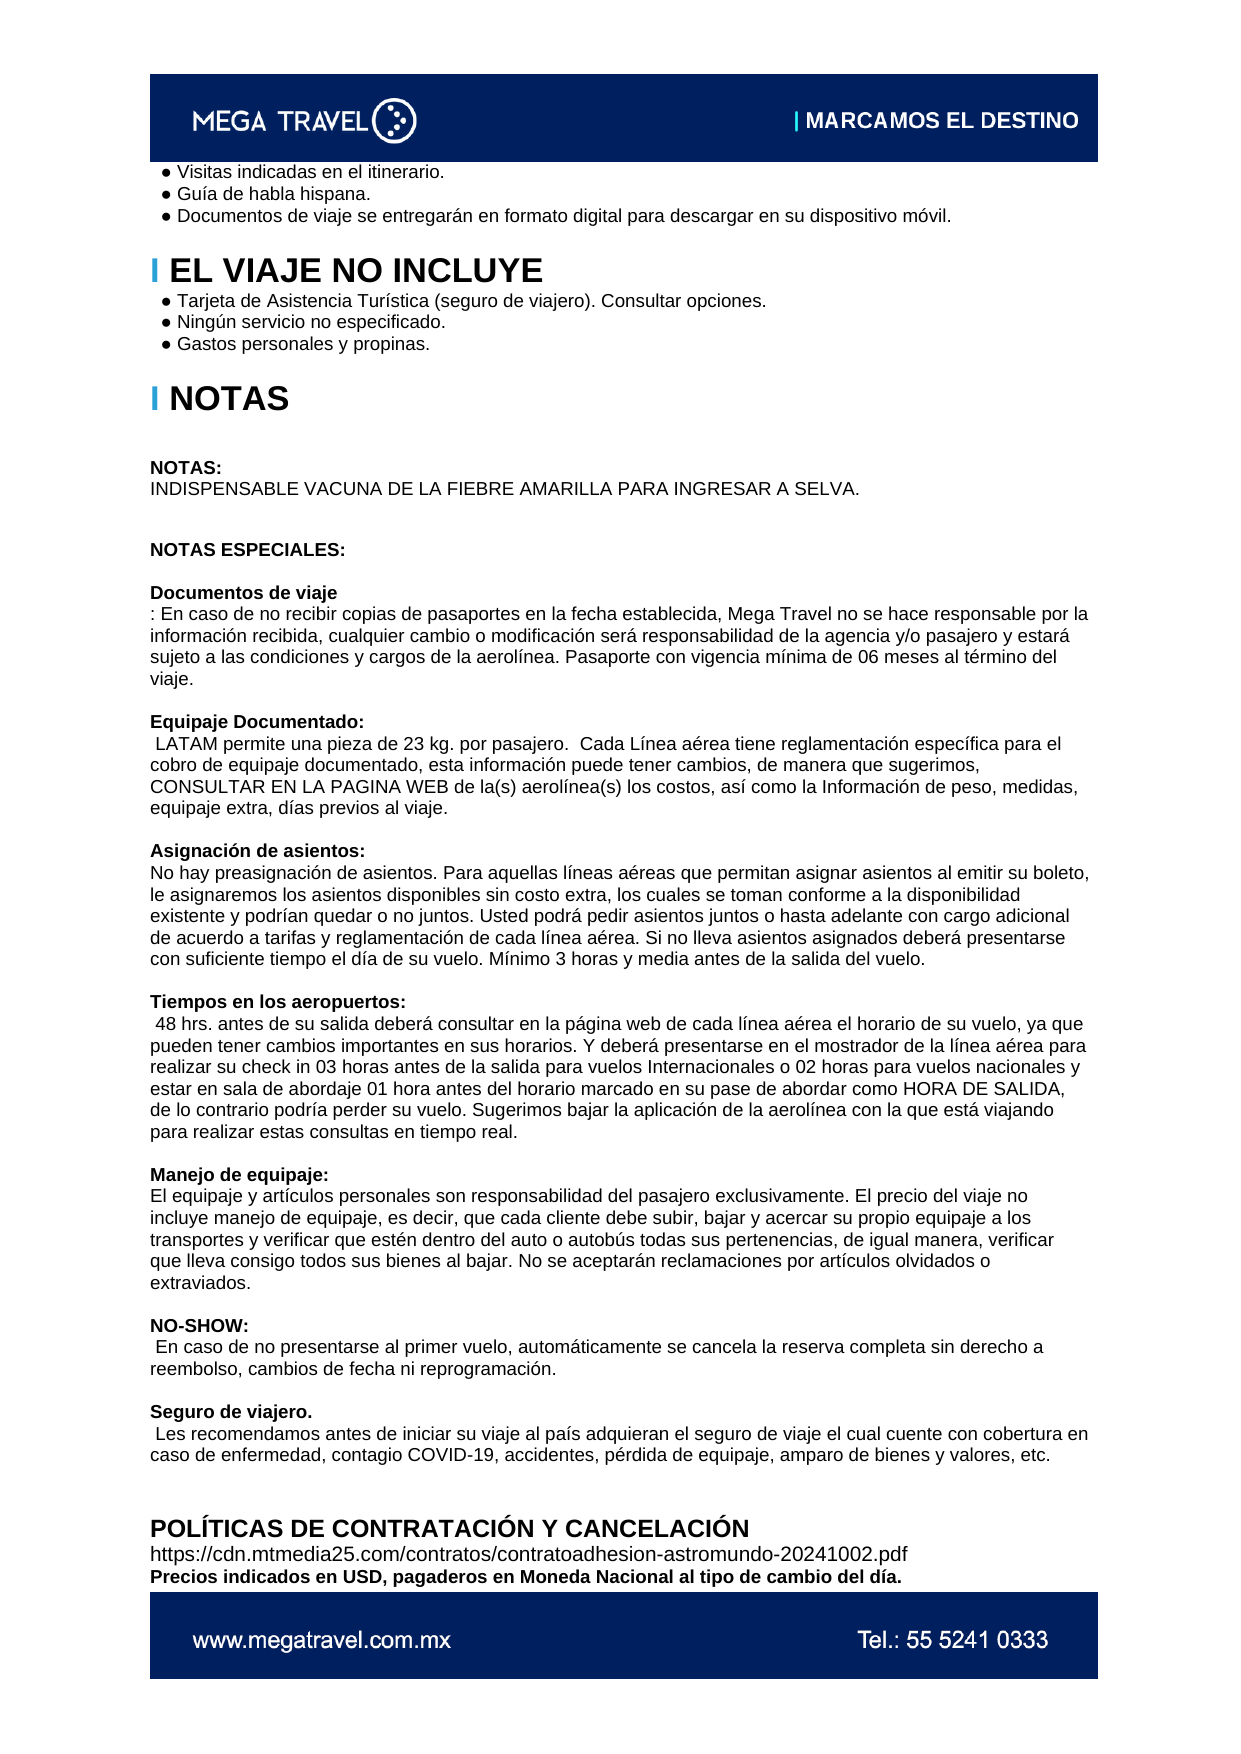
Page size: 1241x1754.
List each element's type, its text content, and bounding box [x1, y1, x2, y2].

text Les recomendamos antes de iniciar su viaje al país adquieran el seguro de viaje el cual cuente con cobertura en caso de enfermedad, contagio COVID-19, accidentes, pérdida de equipaje, amparo de bienes y valores, etc. [150, 1422, 1090, 1466]
text Asignación de asientos: [150, 840, 1090, 862]
text ● Tarjeta de Asistencia Turística (seguro de viajero). Consultar opciones. [150, 289, 1090, 311]
text Manejo de equipaje: [150, 1164, 1090, 1185]
picture [150, 1592, 1098, 1679]
text El equipaje y artículos personales son responsabilidad del pasajero exclusivamente. El precio del viaje no incluye manejo de equipaje, es decir, que cada cliente debe subir, bajar y acercar su propio equipaje a los transportes y verificar que estén dentro del auto o autobús todas sus pertenencias, de igual manera, verificar que lleva consigo todos sus bienes al bajar. No se aceptarán reclamaciones por artículos olvidados o extraviados. [150, 1185, 1090, 1293]
picture [150, 74, 1098, 162]
text En caso de no presentarse al primer vuelo, automáticamente se cancela la reserva completa sin derecho a reembolso, cambios de fecha ni reprogramación. [150, 1336, 1090, 1379]
text Tiempos en los aeropuertos: [150, 991, 1090, 1013]
text ● Gastos personales y propinas. [150, 333, 1090, 354]
text ● Guía de habla hispana. [150, 183, 1090, 204]
text 48 hrs. antes de su salida deberá consultar en la página web de cada línea aérea el horario de su vuelo, ya que pueden tener cambios importantes en sus horarios. Y deberá presentarse en el mostrador de la línea aérea para realizar su check in 03 horas antes de la salida para vuelos Internacionales o 02 horas para vuelos nacionales y estar en sala de abordaje 01 hora antes del horario marcado en su pase de abordar como HORA DE SALIDA, de lo contrario podría perder su vuelo. Sugerimos bajar la aplicación de la aerolínea con la que está viajando para realizar estas consultas en tiempo real. [150, 1013, 1090, 1142]
text NOTAS ESPECIALES: [150, 538, 1090, 560]
text INDISPENSABLE VACUNA DE LA FIEBRE AMARILLA PARA INGRESAR A SELVA. [150, 478, 1090, 500]
text ● Documentos de viaje se entregarán en formato digital para descargar en su dispositivo móvil. [150, 204, 1090, 226]
text ● Visitas indicadas en el itinerario. [150, 161, 1090, 183]
text : En caso de no recibir copias de pasaportes en la fecha establecida, Mega Travel no se hace responsable por la información recibida, cualquier cambio o modificación será responsabilidad de la agencia y/o pasajero y estará sujeto a las condiciones y cargos de la aerolínea. Pasaporte con vigencia mínima de 06 meses al término del viaje. [150, 603, 1090, 689]
text LATAM permite una pieza de 23 kg. por pasajero. Cada Línea aérea tiene reglamentación específica para el cobro de equipaje documentado, esta información puede tener cambios, de manera que sugerimos, CONSULTAR EN LA PAGINA WEB de la(s) aerolínea(s) los costos, así como la Información de peso, medidas, equipaje extra, días previos al viaje. [150, 732, 1090, 819]
text POLÍTICAS DE CONTRATACIÓN Y CANCELACIÓN [150, 1513, 1090, 1542]
text Seguro de viajero. [150, 1401, 1090, 1422]
text Equipaje Documentado: [150, 711, 1090, 732]
text NO-SHOW: [150, 1315, 1090, 1336]
text ● Ningún servicio no especificado. [150, 311, 1090, 333]
text https://cdn.mtmedia25.com/contratos/contratoadhesion-astromundo-20241002.pdf [150, 1542, 1090, 1566]
text NOTAS: [150, 457, 1090, 478]
text No hay preasignación de asientos. Para aquellas líneas aéreas que permitan asignar asientos al emitir su boleto, le asignaremos los asientos disponibles sin costo extra, los cuales se toman conforme a la disponibilidad existente y podrían quedar o no juntos. Usted podrá pedir asientos juntos o hasta adelante con cargo adicional de acuerdo a tarifas y reglamentación de cada línea aérea. Si no lleva asientos asignados deberá presentarse con suficiente tiempo el día de su vuelo. Mínimo 3 horas y media antes de la salida del vuelo. [150, 862, 1090, 970]
text Precios indicados en USD, pagaderos en Moneda Nacional al tipo de cambio del día. [150, 1566, 1090, 1588]
text Documentos de viaje [150, 582, 1090, 603]
